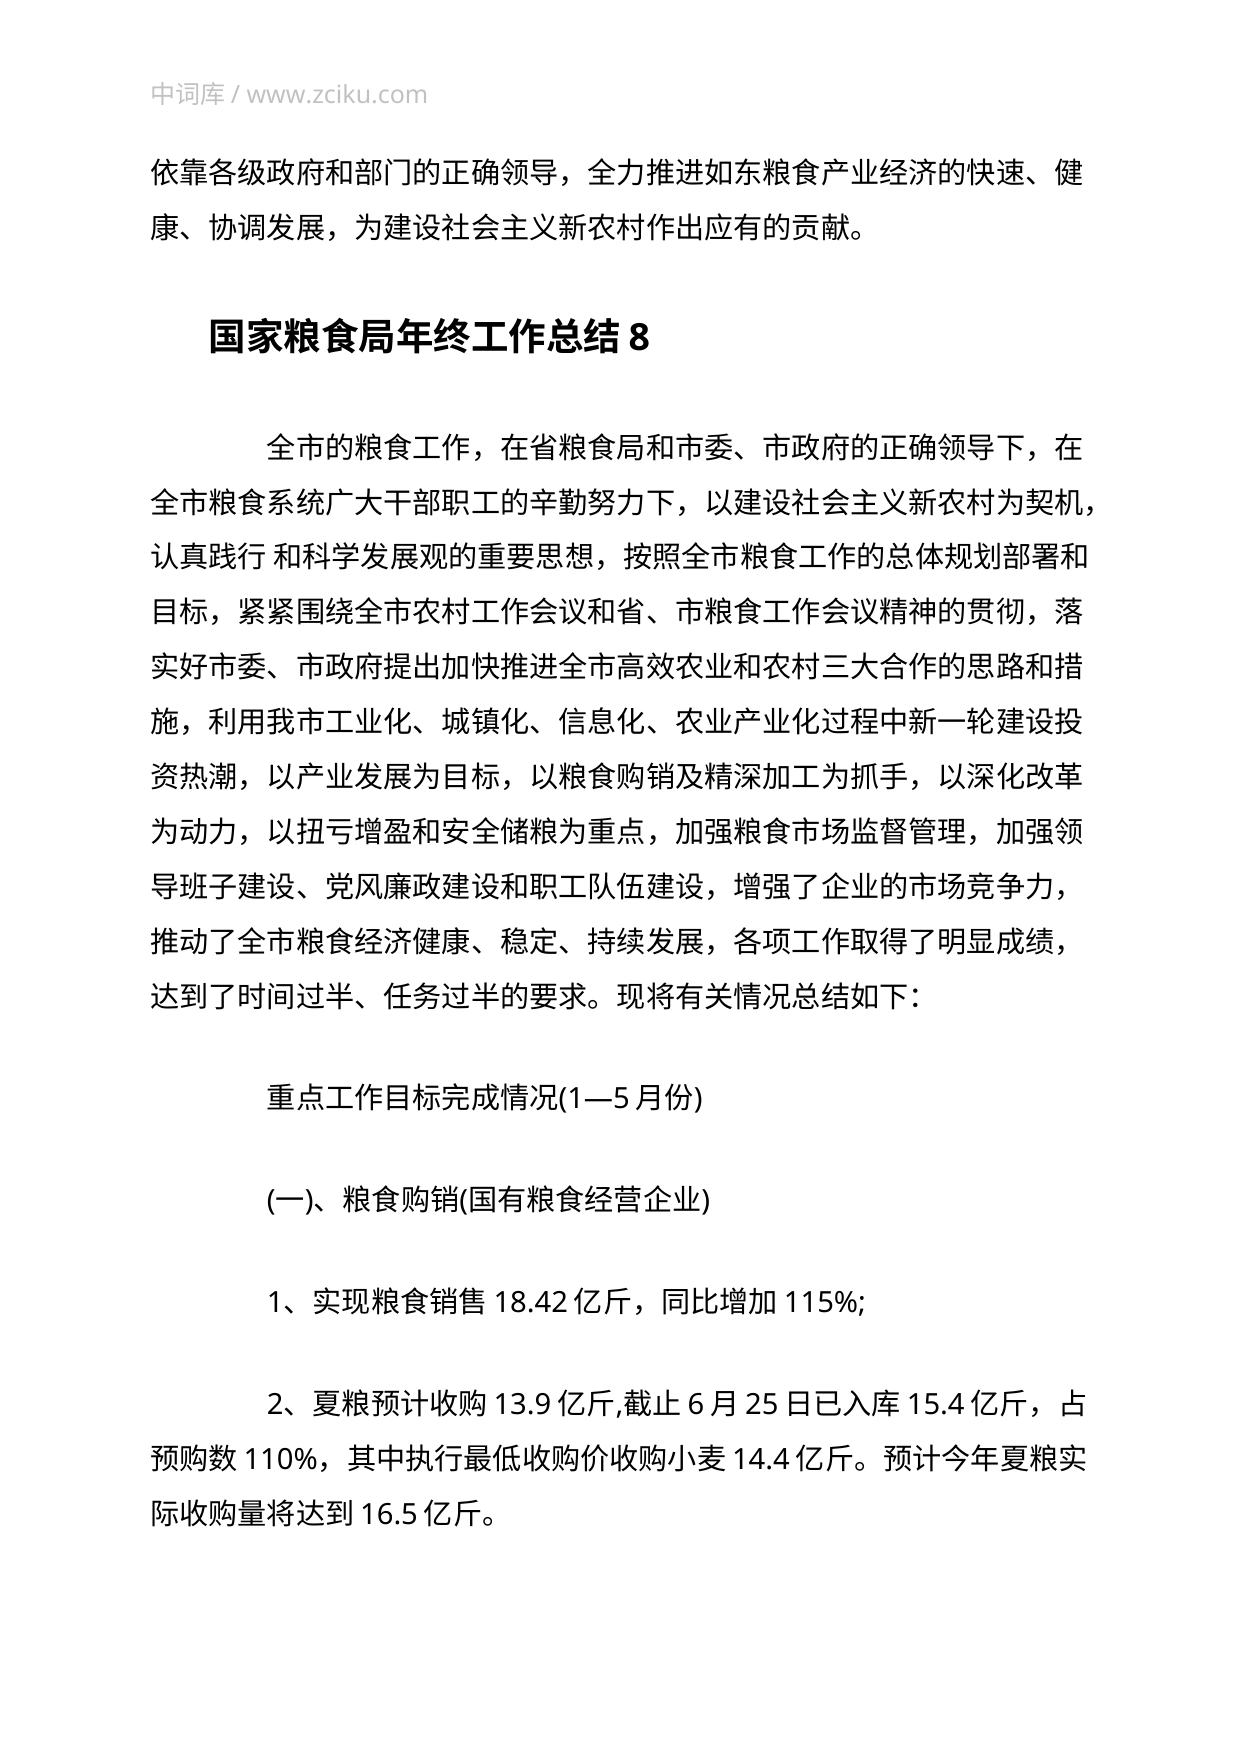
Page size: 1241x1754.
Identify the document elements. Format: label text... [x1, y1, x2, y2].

text (一)、粮食购销(国有粮食经营企业) [150, 1177, 1090, 1219]
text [150, 150, 1090, 247]
text 全市的粮食工作，在省粮食局和市委、市政府的正确领导下，在全市粮食系统广大干部职工的辛勤努力下，以建设社会主义新农村为契机，认真践行 和科学发展观的重要思想，按照全市粮食工作的总体规划部署和目标，紧紧围绕全市农村工作会议和省、市粮食工作会议精神的贯彻，落实好市委、市政府提出加快推进全市高效农业和农村三大合作的思路和措施，利用我市工业化、城镇化、信息化、农业产业化过程中新一轮建设投资热潮，以产业发展为目标，以粮食购销及精深加工为抓手，以深化改革为动力，以扭亏增盈和安全储粮为重点，加强粮食市场监督管理，加强领导班子建设、党风廉政建设和职工队伍建设，增强了企业的市场竞争力，推动了全市粮食经济健康、稳定、持续发展，各项工作取得了明显成绩，达到了时间过半、任务过半的要求。现将有关情况总结如下： [150, 424, 1090, 1016]
text 国家粮食局年终工作总结8 [150, 307, 1090, 361]
text 重点工作目标完成情况(1―5月份) [150, 1075, 1090, 1117]
text 2、夏粮预计收购13.9亿斤,截止6月25日已入库15.4亿斤，占预购数110%，其中执行最低收购价收购小麦14.4亿斤。预计今年夏粮实际收购量将达到16.5亿斤。 [150, 1381, 1090, 1533]
text 1、实现粮食销售18.42亿斤，同比增加115%; [150, 1279, 1090, 1321]
